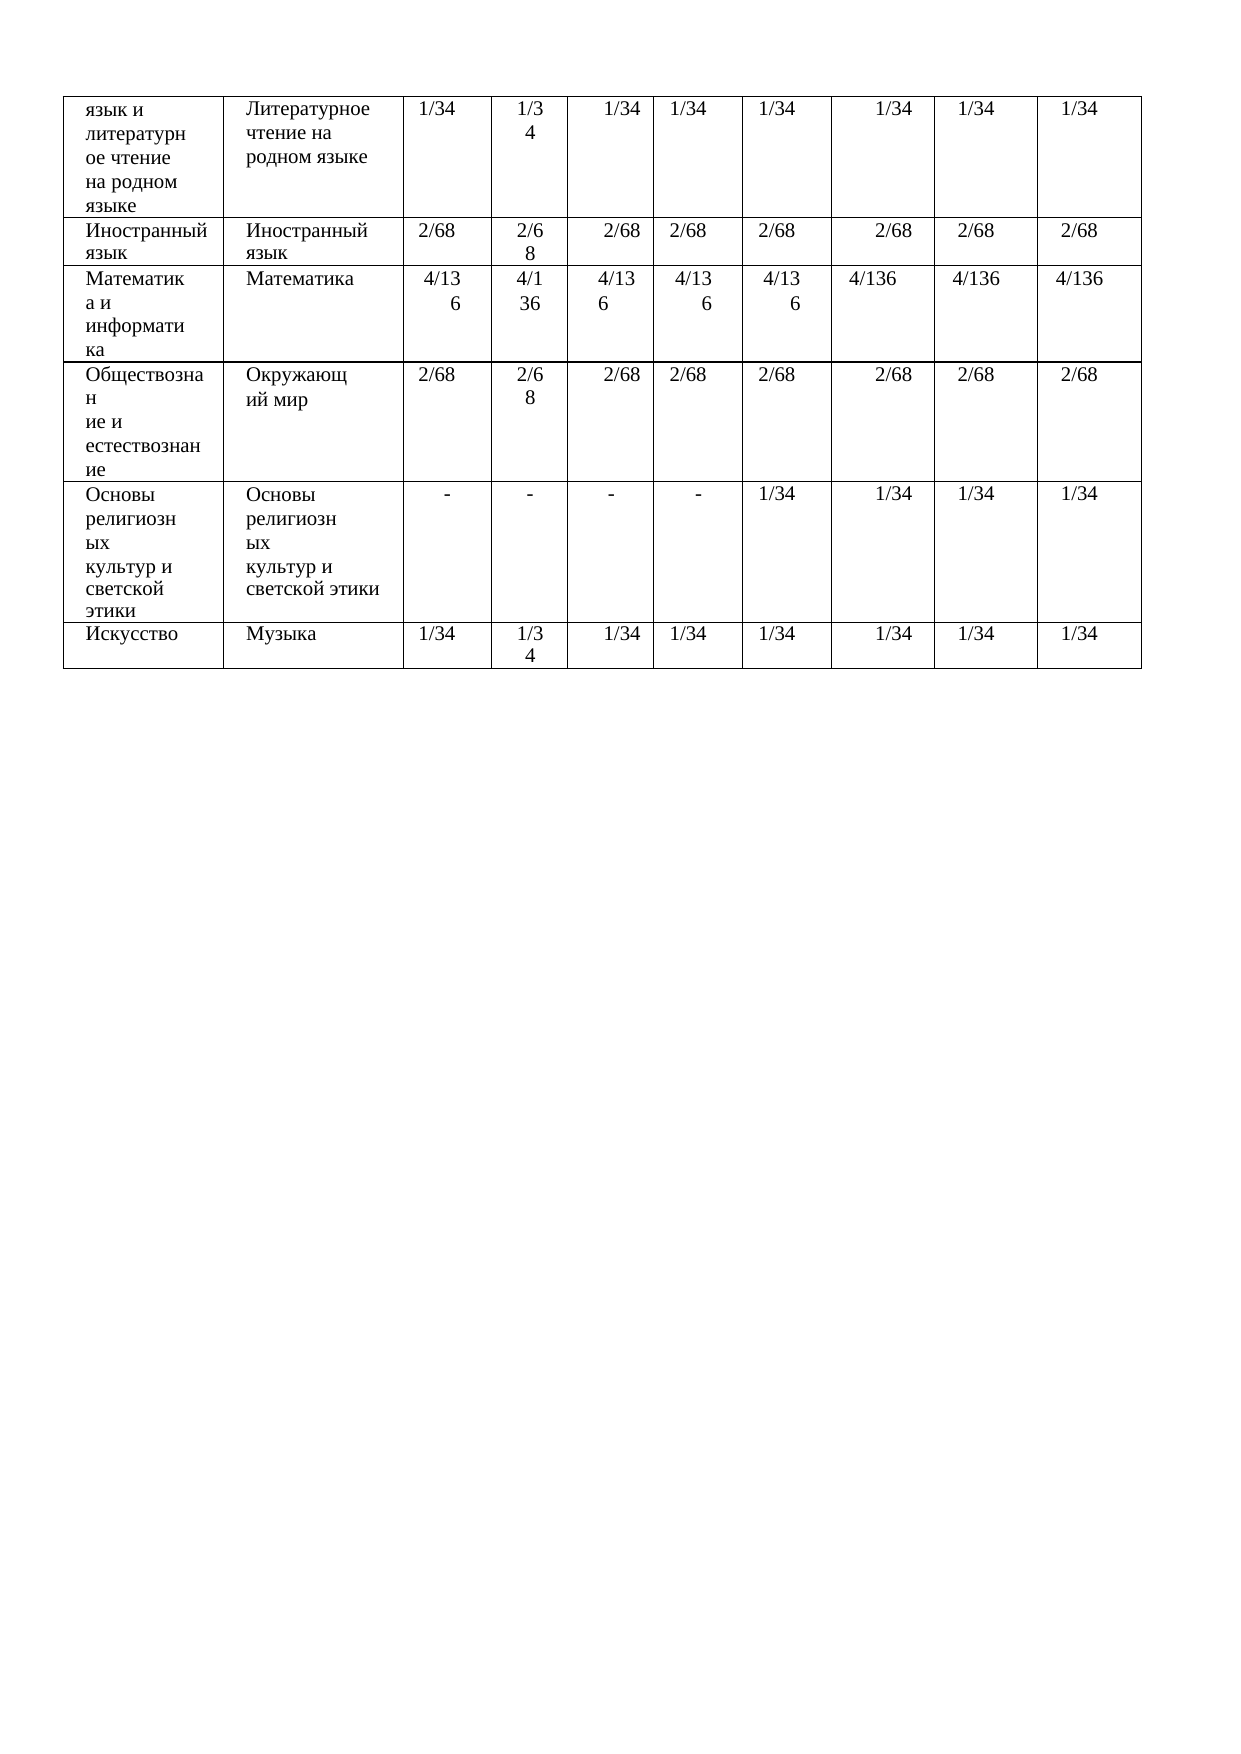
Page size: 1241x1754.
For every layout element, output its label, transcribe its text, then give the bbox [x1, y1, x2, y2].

table_cell 1/34 [404, 623, 491, 667]
table_cell 2/68 [404, 218, 491, 265]
table_cell - [568, 482, 653, 622]
table_cell 4/136 [832, 266, 934, 361]
table_cell 2/68 [1038, 218, 1141, 265]
table_cell Математика [224, 266, 403, 361]
table_cell 4/136 [404, 266, 491, 361]
table_cell 2/68 [404, 363, 491, 481]
table_cell 4/136 [743, 266, 831, 361]
table_cell 2/68 [654, 218, 742, 265]
table_cell Музыка [224, 623, 403, 667]
table_cell Иностранный язык [64, 218, 223, 265]
table_cell 4/136 [654, 266, 742, 361]
table_cell 2/68 [568, 363, 653, 481]
table_cell 2/68 [743, 363, 831, 481]
table_cell 1/34 [935, 97, 1037, 217]
table_cell 1/34 [1038, 623, 1141, 667]
table_cell 2/68 [743, 218, 831, 265]
table_cell 2/68 [492, 218, 567, 265]
table_cell 1/34 [743, 623, 831, 667]
table_cell - [492, 482, 567, 622]
table_cell 1/34 [654, 623, 742, 667]
table_cell 2/68 [492, 363, 567, 481]
table_cell 1/34 [935, 482, 1037, 622]
table_cell 1/34 [654, 97, 742, 217]
table_cell Окружающий мир [224, 363, 403, 481]
table_cell 2/68 [935, 363, 1037, 481]
table_cell - [404, 482, 491, 622]
table_cell Основы религиозных культур и светской этики [64, 482, 223, 622]
table_cell - [654, 482, 742, 622]
table_cell Искусство [64, 623, 223, 667]
table_cell Основы религиозных культур и светской этики [224, 482, 403, 622]
table_cell 1/34 [492, 97, 567, 217]
table_cell 1/34 [832, 482, 934, 622]
table_cell 2/68 [568, 218, 653, 265]
table_cell 1/34 [1038, 482, 1141, 622]
table_cell 1/34 [492, 623, 567, 667]
table_cell 1/34 [568, 97, 653, 217]
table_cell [64, 97, 223, 217]
table_cell Математика и информатика [64, 266, 223, 361]
table_cell 4/136 [568, 266, 653, 361]
table_cell 2/68 [1038, 363, 1141, 481]
table_cell 1/34 [1038, 97, 1141, 217]
table_cell Обществознан ие и естествознание [64, 363, 223, 481]
table_cell 1/34 [935, 623, 1037, 667]
table_cell 1/34 [832, 623, 934, 667]
table_cell Литературное чтение на родном языке [224, 97, 403, 217]
table_cell 1/34 [743, 97, 831, 217]
table_cell 2/68 [832, 218, 934, 265]
table_cell 1/34 [743, 482, 831, 622]
table_cell 2/68 [935, 218, 1037, 265]
table_cell 2/68 [832, 363, 934, 481]
table_cell 1/34 [568, 623, 653, 667]
table_cell 2/68 [654, 363, 742, 481]
table_cell Иностранный язык [224, 218, 403, 265]
table_cell 4/136 [935, 266, 1037, 361]
table_cell 4/136 [1038, 266, 1141, 361]
table_cell 1/34 [404, 97, 491, 217]
table_cell 1/34 [832, 97, 934, 217]
table_cell 4/136 [492, 266, 567, 361]
